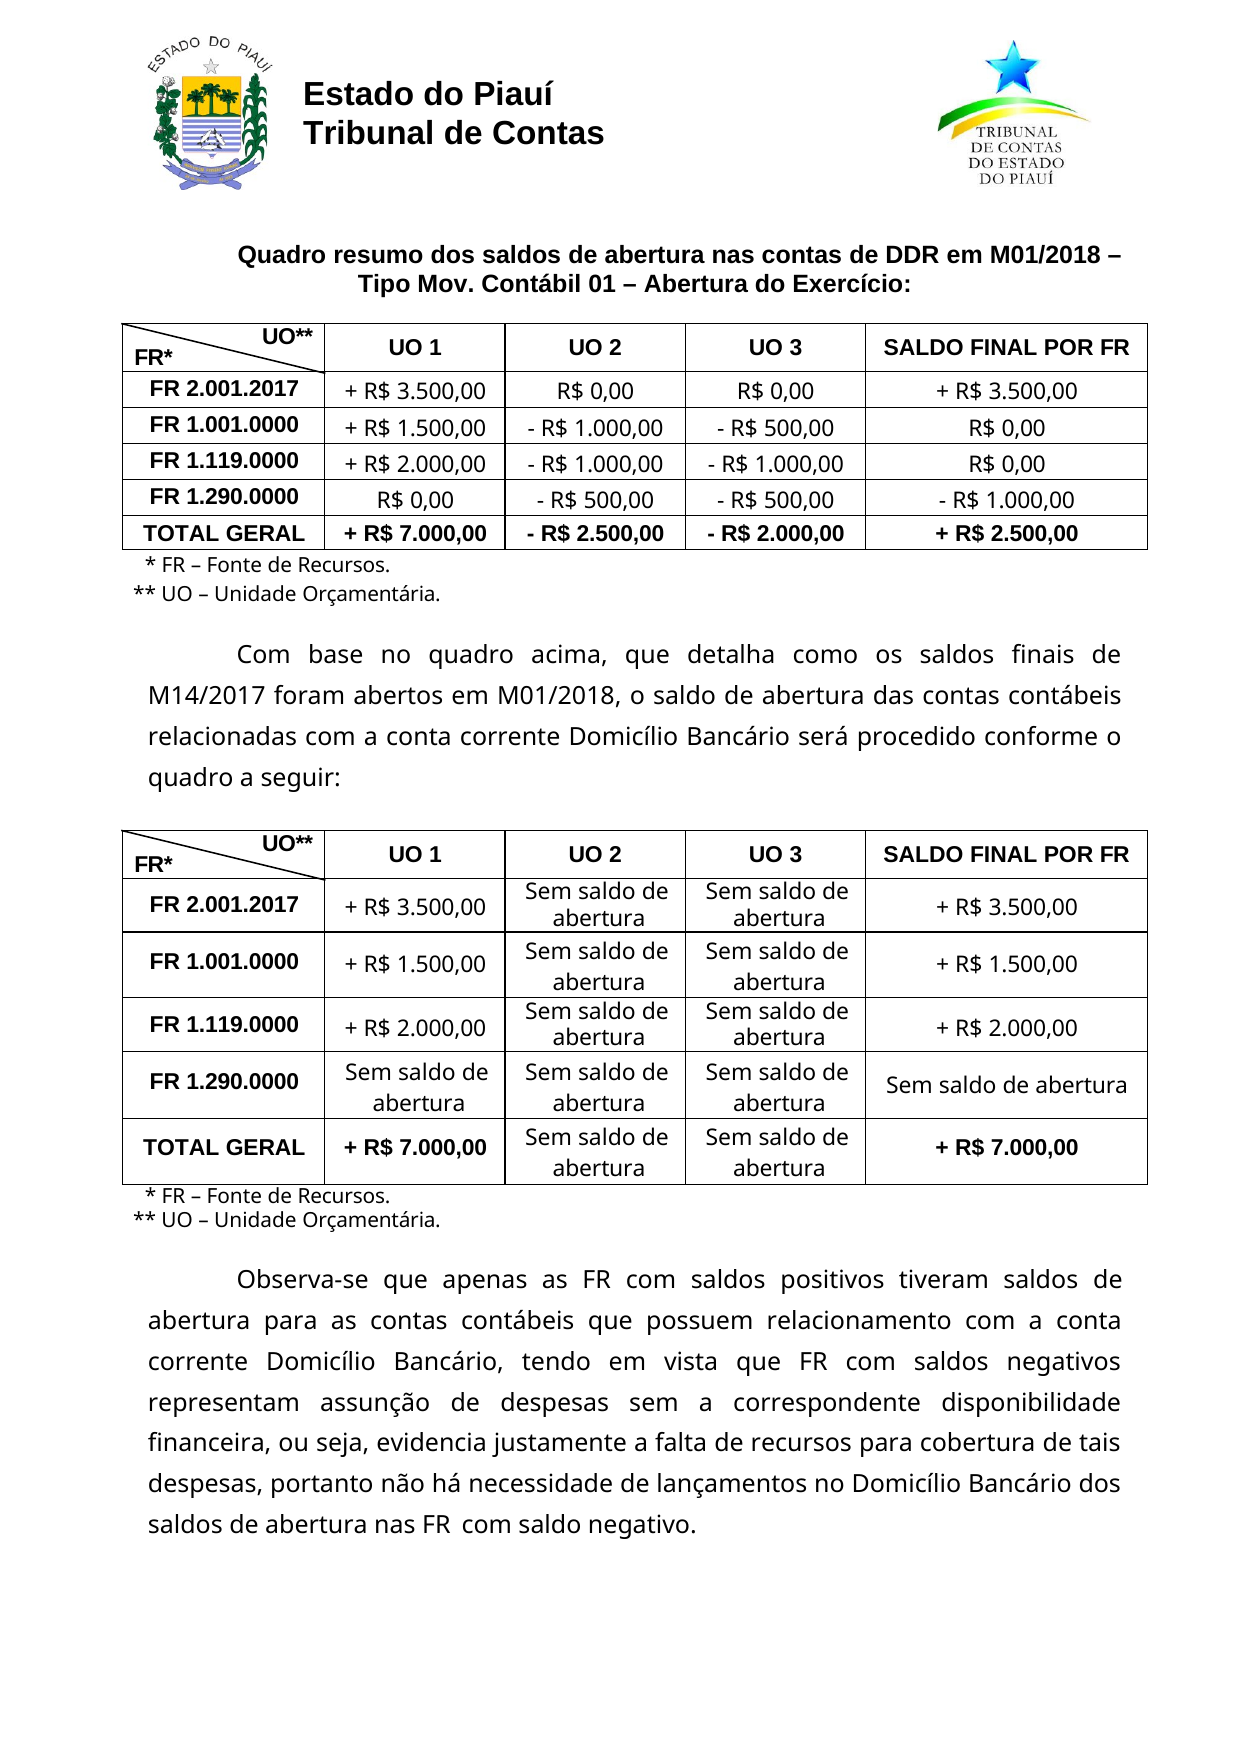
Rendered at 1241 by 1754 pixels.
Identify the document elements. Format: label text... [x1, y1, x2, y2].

table_cell Sem saldo de abertura [506, 1052, 685, 1118]
table_cell + R$ 2.500,00 [866, 516, 1147, 549]
table_cell - R$ 1.000,00 [506, 408, 685, 443]
table_cell + R$ 3.500,00 [325, 879, 504, 931]
table_cell TOTAL GERAL [123, 1119, 324, 1183]
table_cell R$ 0,00 [866, 408, 1147, 443]
picture [937, 40, 1092, 187]
text Com base no quadro acima, que detalha como os saldos finais de M14/2017 foram abertos em M01/2018, o saldo de abertura das contas contábeis relacionadas com a conta corrente Domicílio Bancário será procedido conforme o quadro a seguir: [148, 637, 1123, 793]
table_cell TOTAL GERAL [123, 516, 324, 549]
table_cell + R$ 2.000,00 [325, 444, 504, 479]
table_cell - R$ 500,00 [506, 480, 685, 515]
table_cell FR 1.290.0000 [123, 1052, 324, 1118]
table_cell Sem saldo de abertura [686, 998, 865, 1051]
table_cell R$ 0,00 [686, 372, 865, 407]
table_header SALDO FINAL POR FR [866, 324, 1147, 371]
table_cell FR 2.001.2017 [123, 879, 324, 931]
table_cell - R$ 1.000,00 [506, 444, 685, 479]
table_cell - R$ 2.000,00 [686, 516, 865, 549]
table_cell Sem saldo de abertura [506, 879, 685, 931]
table_cell - R$ 500,00 [686, 408, 865, 443]
table_cell Sem saldo de abertura [325, 1052, 504, 1118]
table_cell + R$ 1.500,00 [866, 933, 1147, 997]
table_header UO** FR* [123, 831, 324, 877]
table_header UO 2 [506, 324, 685, 371]
table_cell R$ 0,00 [506, 372, 685, 407]
table_header UO 3 [686, 324, 865, 371]
table_cell + R$ 2.000,00 [325, 998, 504, 1051]
table_cell Sem saldo de abertura [686, 933, 865, 997]
table_header UO 2 [506, 831, 685, 877]
table_header SALDO FINAL POR FR [866, 831, 1147, 877]
table_cell FR 1.290.0000 [123, 480, 324, 515]
table_cell - R$ 2.500,00 [506, 516, 685, 549]
table_header UO 1 [325, 831, 504, 877]
text ** UO – Unidade Orçamentária. [133, 1208, 1181, 1232]
table_cell Sem saldo de abertura [506, 933, 685, 997]
table_cell Sem saldo de abertura [506, 998, 685, 1051]
table_cell R$ 0,00 [325, 480, 504, 515]
table_header UO** FR* [123, 324, 324, 371]
table_cell Sem saldo de abertura [686, 879, 865, 931]
table_cell + R$ 7.000,00 [325, 516, 504, 549]
text * FR – Fonte de Recursos. [144, 550, 1181, 579]
table_cell + R$ 3.500,00 [325, 372, 504, 407]
table_cell + R$ 7.000,00 [325, 1119, 504, 1183]
table_header UO 1 [325, 324, 504, 371]
table_cell R$ 0,00 [866, 444, 1147, 479]
table_cell FR 1.001.0000 [123, 408, 324, 443]
table_cell + R$ 1.500,00 [325, 933, 504, 997]
table_cell FR 1.119.0000 [123, 444, 324, 479]
table_cell FR 2.001.2017 [123, 372, 324, 407]
table_cell Sem saldo de abertura [686, 1052, 865, 1118]
table_cell Sem saldo de abertura [506, 1119, 685, 1183]
table_cell - R$ 1.000,00 [686, 444, 865, 479]
table_cell + R$ 7.000,00 [866, 1119, 1147, 1183]
table_cell + R$ 3.500,00 [866, 372, 1147, 407]
table_cell + R$ 3.500,00 [866, 879, 1147, 931]
picture [147, 36, 273, 190]
table_header UO 3 [686, 831, 865, 877]
table_cell Sem saldo de abertura [866, 1052, 1147, 1118]
text Observa-se que apenas as FR com saldos positivos tiveram saldos de abertura para as contas contábeis que possuem relacionamento com a conta corrente Domicílio Bancário, tendo em vista que FR com saldos negativos representam assunção de despesas sem a correspondente disponibilidade financeira, ou seja, evidencia justamente a falta de recursos para cobertura de tais despesas, portanto não há necessidade de lançamentos no Domicílio Bancário dos saldos de abertura nas FR com saldo negativo. [148, 1262, 1122, 1541]
table_cell + R$ 2.000,00 [866, 998, 1147, 1051]
text ** UO – Unidade Orçamentária. [133, 579, 1181, 607]
table_cell + R$ 1.500,00 [325, 408, 504, 443]
text * FR – Fonte de Recursos. [144, 1184, 1181, 1208]
table_cell - R$ 500,00 [686, 480, 865, 515]
table_cell FR 1.119.0000 [123, 998, 324, 1051]
table_cell - R$ 1.000,00 [866, 480, 1147, 515]
table_cell FR 1.001.0000 [123, 933, 324, 997]
subtitle Quadro resumo dos saldos de abertura nas contas de DDR em M01/2018 – Tipo Mov. Contábil 01 – Abertura do Exercício: [237, 240, 1137, 298]
table_cell Sem saldo de abertura [686, 1119, 865, 1183]
